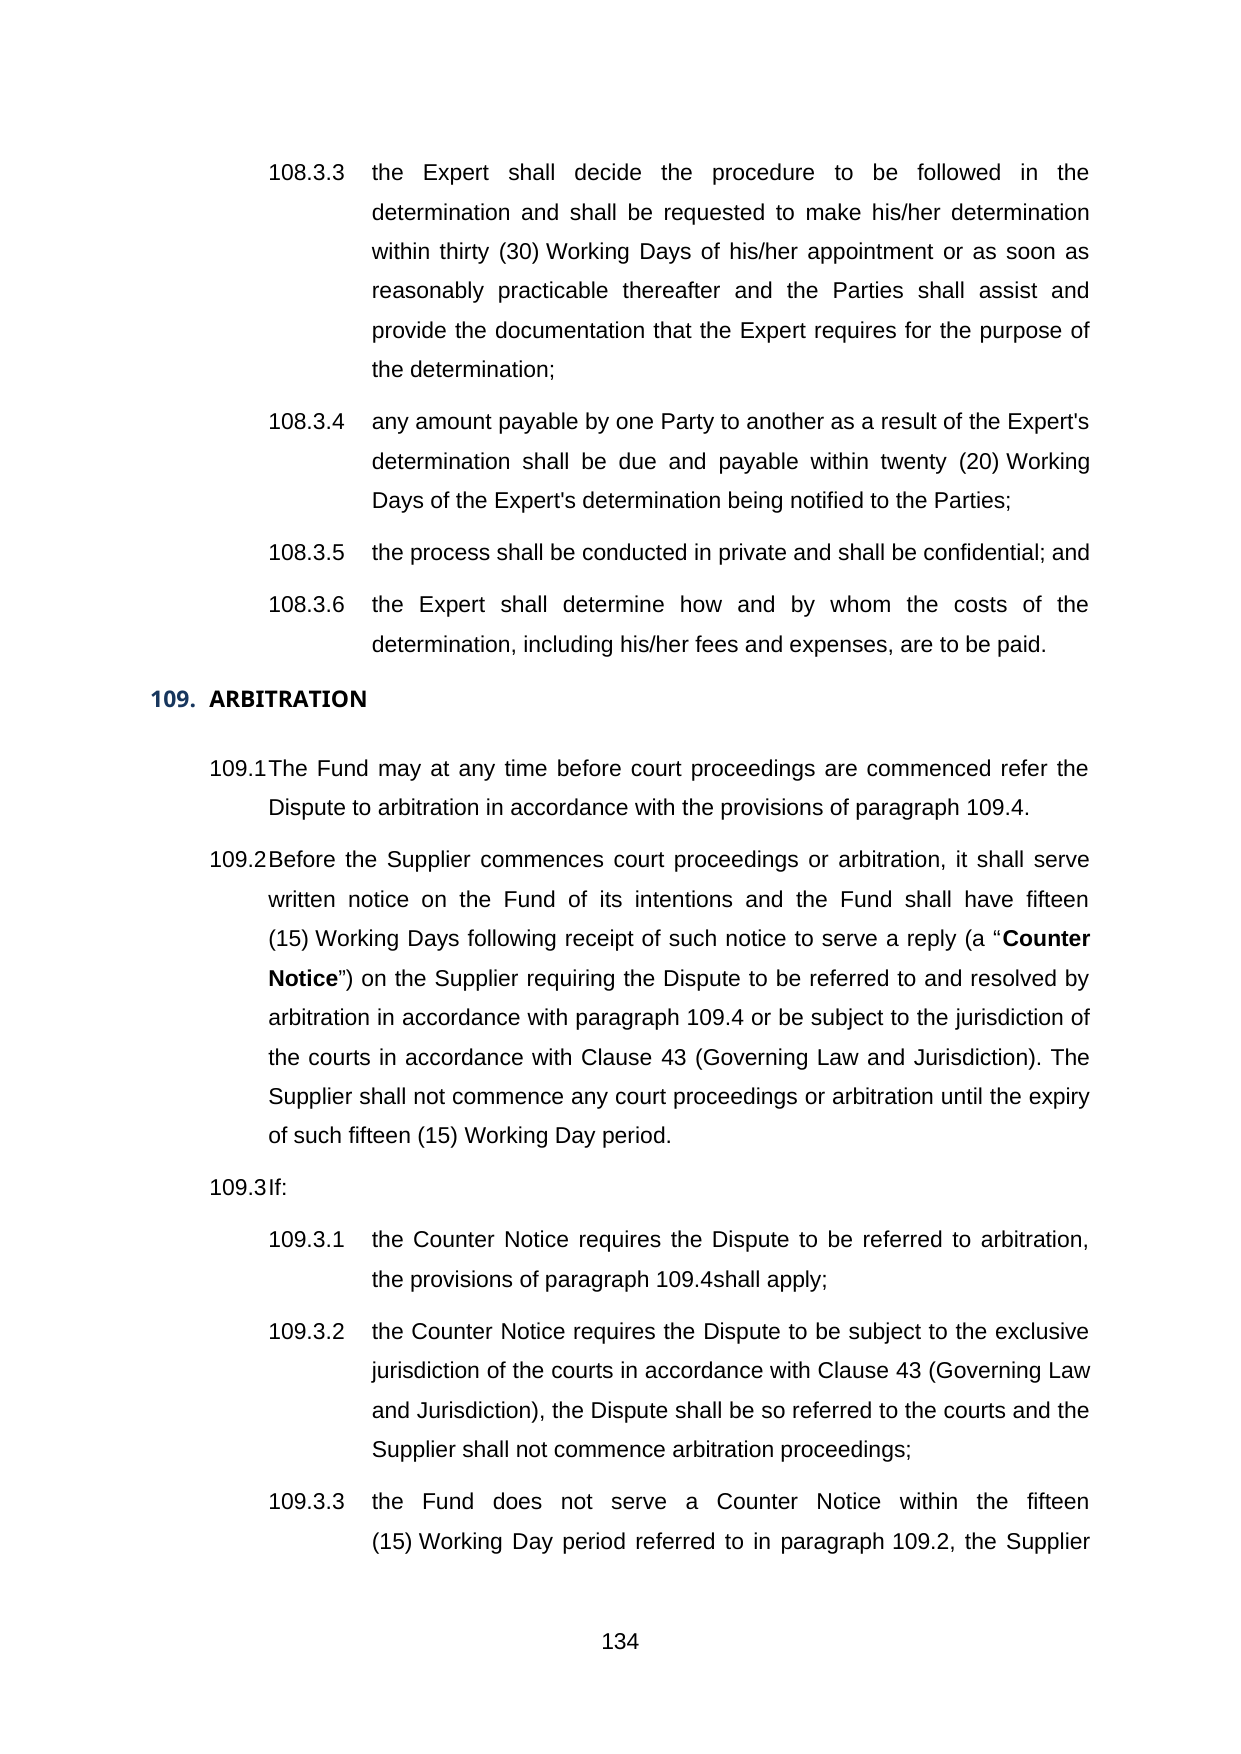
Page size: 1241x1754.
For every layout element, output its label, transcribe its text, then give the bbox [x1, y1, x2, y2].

text the Expert shall determine how and by whom the costs of the determination, including his/her fees and expenses, are to be paid. [268, 591, 1090, 657]
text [268, 1488, 1090, 1554]
text the Counter Notice requires the Dispute to be referred to arbitration, the provisions of paragraph 6.4shall apply; [268, 1226, 1090, 1292]
text The Fund may at any time before court proceedings are commenced refer the Dispute to arbitration in accordance with the provisions of paragraph 6.4. [209, 754, 1090, 820]
text Before the Supplier commences court proceedings or arbitration, it shall serve written notice on the Fund of its intentions and the Fund shall have fifteen (15) Working Days following receipt of such notice to serve a reply (a “Counter Notice”) on the Supplier requiring the Dispute to be referred to and resolved by arbitration in accordance with paragraph 6.4 or be subject to the jurisdiction of the courts in accordance with Clause 43 (Governing Law and Jurisdiction). The Supplier shall not commence any court proceedings or arbitration until the expiry of such fifteen (15) Working Day period. [209, 846, 1090, 1149]
text the Counter Notice requires the Dispute to be subject to the exclusive jurisdiction of the courts in accordance with Clause 43 (Governing Law and Jurisdiction), the Dispute shall be so referred to the courts and the Supplier shall not commence arbitration proceedings; [268, 1318, 1090, 1463]
text the process shall be conducted in private and shall be confidential; and [268, 539, 1090, 566]
text the Expert shall decide the procedure to be followed in the determination and shall be requested to make his/her determination within thirty (30) Working Days of his/her appointment or as soon as reasonably practicable thereafter and the Parties shall assist and provide the documentation that the Expert requires for the purpose of the determination; [268, 159, 1090, 383]
text any amount payable by one Party to another as a result of the Expert's determination shall be due and payable within twenty (20) Working Days of the Expert's determination being notified to the Parties; [268, 408, 1090, 514]
subtitle ARBITRATION [150, 683, 1090, 714]
text If: [209, 1174, 1090, 1201]
